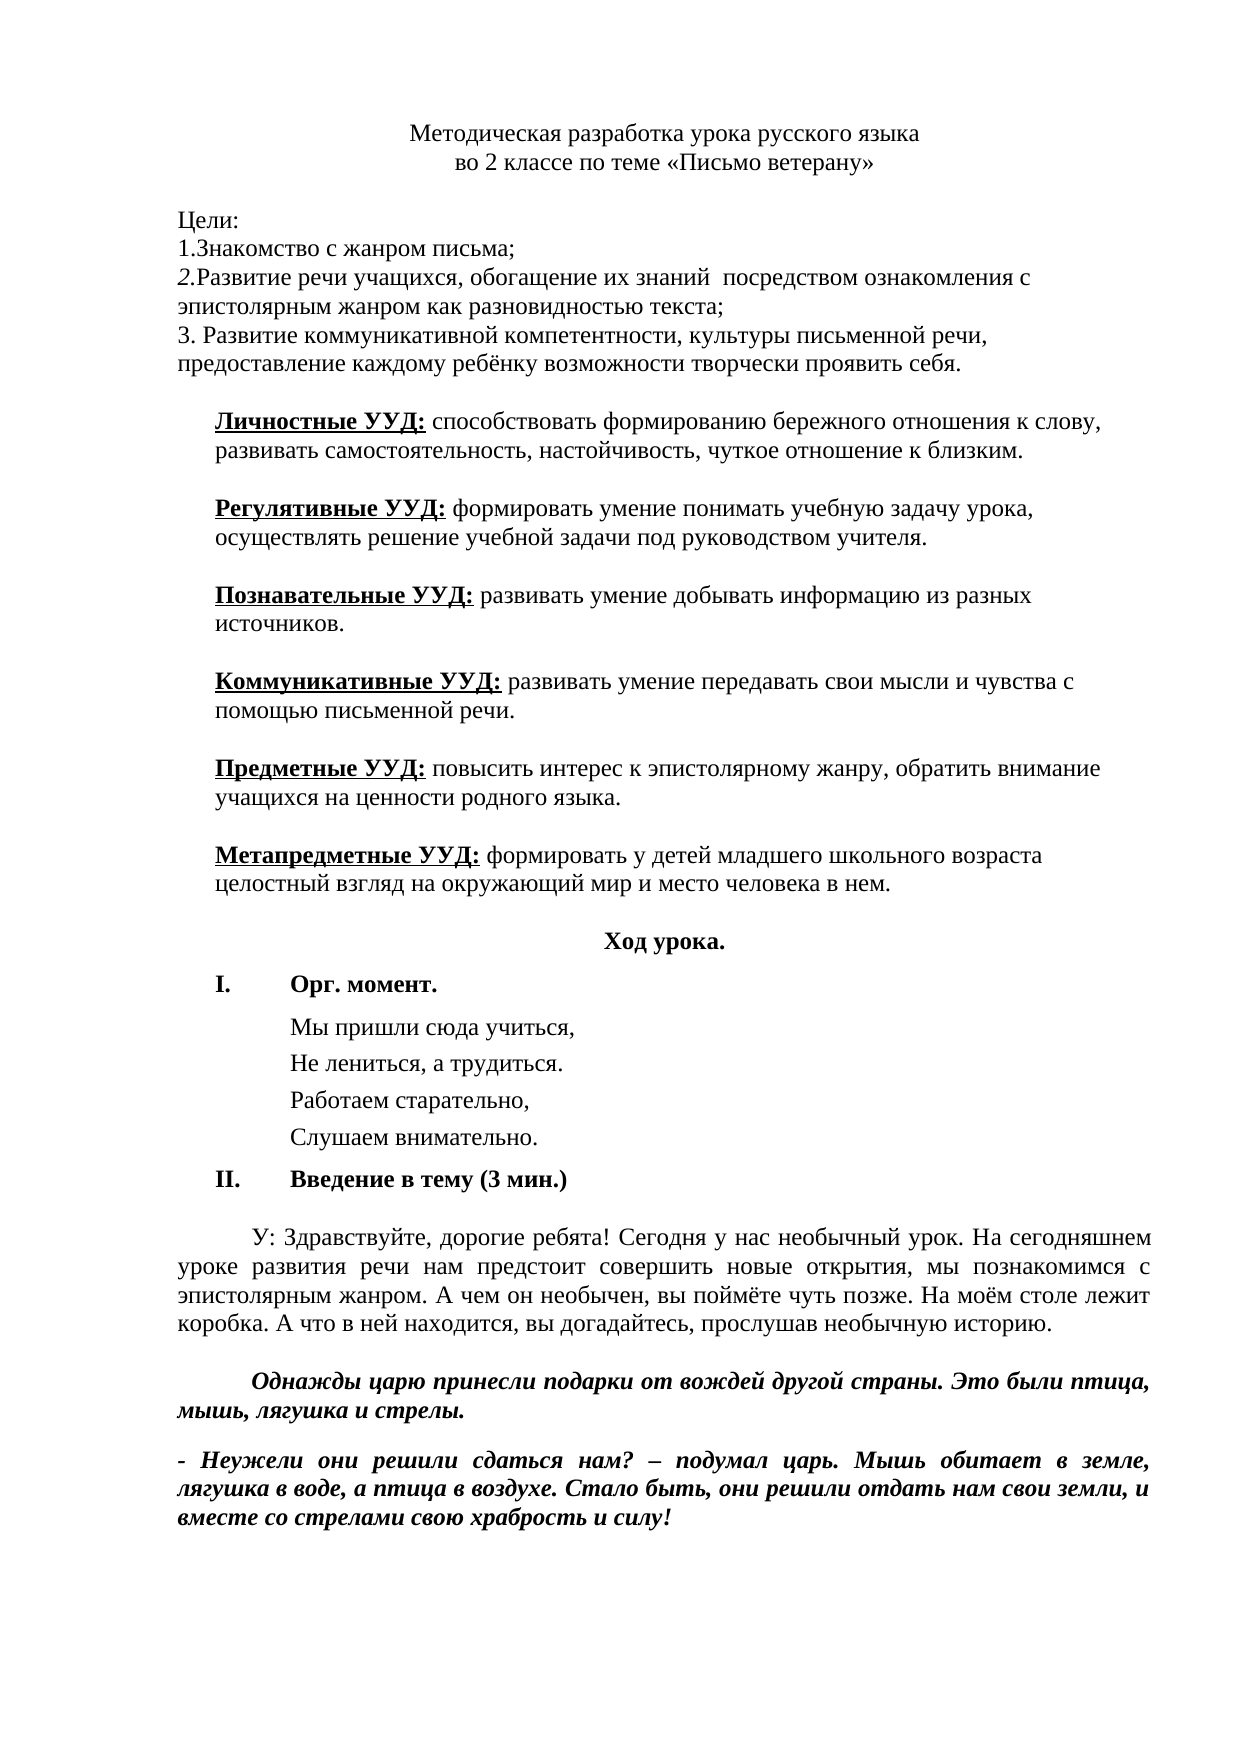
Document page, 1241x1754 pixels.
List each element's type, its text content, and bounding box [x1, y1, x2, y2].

list Введение в тему (3 мин.) [215, 1164, 1152, 1193]
text Личностные УУД: способствовать формированию бережного отношения к слову, развивать самостоятельность, настойчивость, чуткое отношение к близким. [215, 406, 1152, 464]
text Методическая разработка урока русского языка [177, 118, 1152, 147]
text Работаем старательно, [290, 1085, 1152, 1114]
text Мы пришли сюда учиться, [215, 1012, 1152, 1041]
text Слушаем внимательно. [290, 1122, 1152, 1150]
text Познавательные УУД: развивать умение добывать информацию из разных источников. [215, 580, 1152, 637]
text во 2 классе по теме «Письмо ветерану» [177, 147, 1152, 176]
text Предметные УУД: повысить интерес к эпистолярному жанру, обратить внимание учащихся на ценности родного языка. [215, 753, 1152, 811]
text Метапредметные УУД: формировать у детей младшего школьного возраста целостный взгляд на окружающий мир и место человека в нем. [215, 840, 1152, 897]
text Не лениться, а трудиться. [290, 1048, 1152, 1077]
text Коммуникативные УУД: развивать умение передавать свои мысли и чувства с помощью письменной речи. [215, 666, 1152, 724]
text У: Здравствуйте, дорогие ребята! Сегодня у нас необычный урок. На сегодняшнем уроке развития речи нам предстоит совершить новые открытия, мы познакомимся с эпистолярным жанром. А чем он необычен, вы поймёте чуть позже. На моём столе лежит коробка. А что в ней находится, вы догадайтесь, прослушав необычную историю. [177, 1222, 1152, 1337]
text Ход урока. [177, 926, 1152, 955]
list Орг. момент. [215, 969, 1152, 998]
text Однажды царю принесли подарки от вождей другой страны. Это были птица, мышь, лягушка и стрелы. [177, 1366, 1152, 1424]
text Регулятивные УУД: формировать умение понимать учебную задачу урока, осуществлять решение учебной задачи под руководством учителя. [215, 493, 1152, 551]
text - Неужели они решили сдаться нам? – подумал царь. Мышь обитает в земле, лягушка в воде, а птица в воздухе. Стало быть, они решили отдать нам свои земли, и вместе со стрелами свою храбрость и силу! [177, 1445, 1152, 1531]
text Цели: 1.Знакомство с жанром письма; 2.Развитие речи учащихся, обогащение их знаний посредством ознакомления с эпистолярным жанром как разновидностью текста; 3. Развитие коммуникативной компетентности, культуры письменной речи, предоставление каждому ребёнку возможности творчески проявить себя. [177, 205, 1152, 377]
